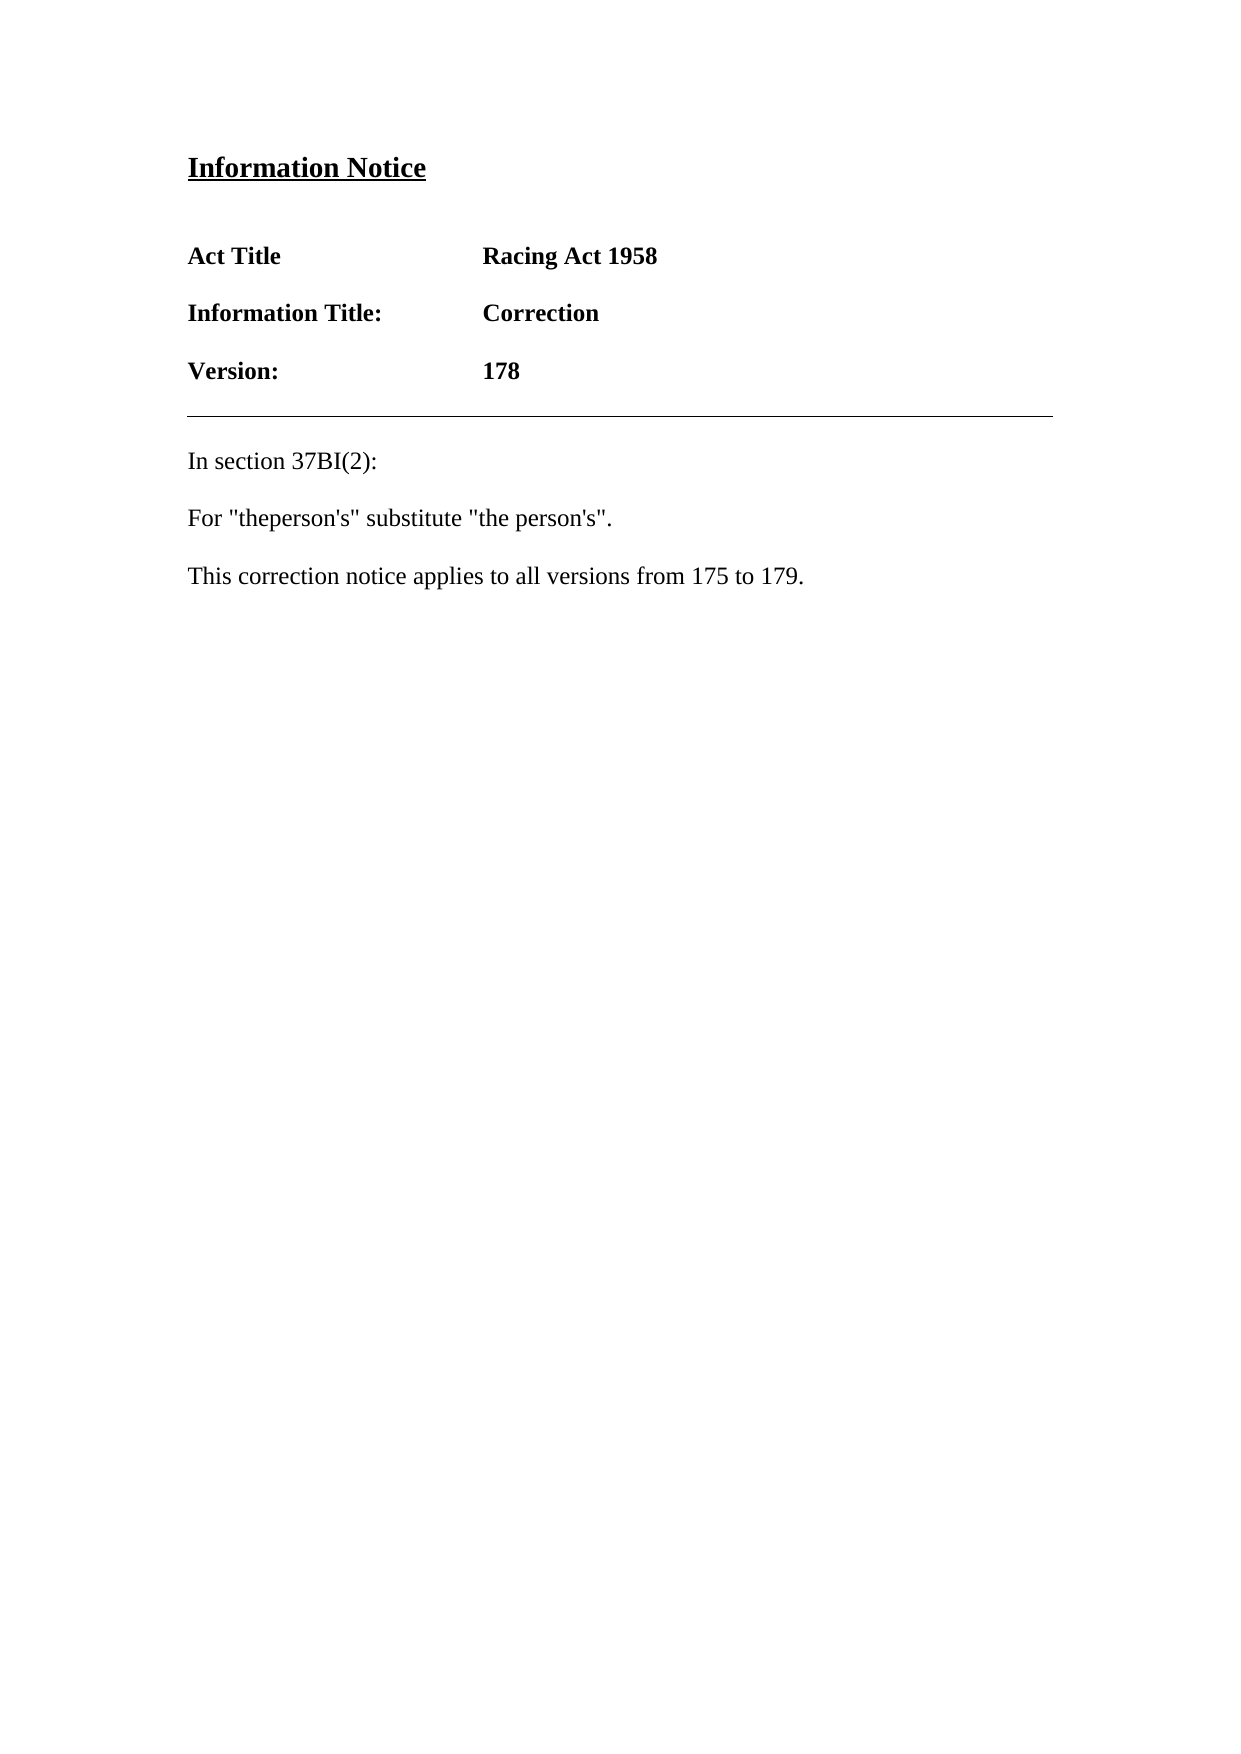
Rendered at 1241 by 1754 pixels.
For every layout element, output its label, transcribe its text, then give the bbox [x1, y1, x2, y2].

text Information Notice [187, 150, 1053, 183]
text Version: 178 [187, 356, 1053, 385]
text Information Title: Correction [187, 298, 1053, 327]
text This correction notice applies to all versions from 175 to 179. [187, 561, 1053, 590]
text Act Title Racing Act 1958 [187, 241, 1053, 270]
text For "theperson's" substitute "the person's". [187, 503, 1053, 532]
text In section 37BI(2): [187, 446, 1053, 475]
